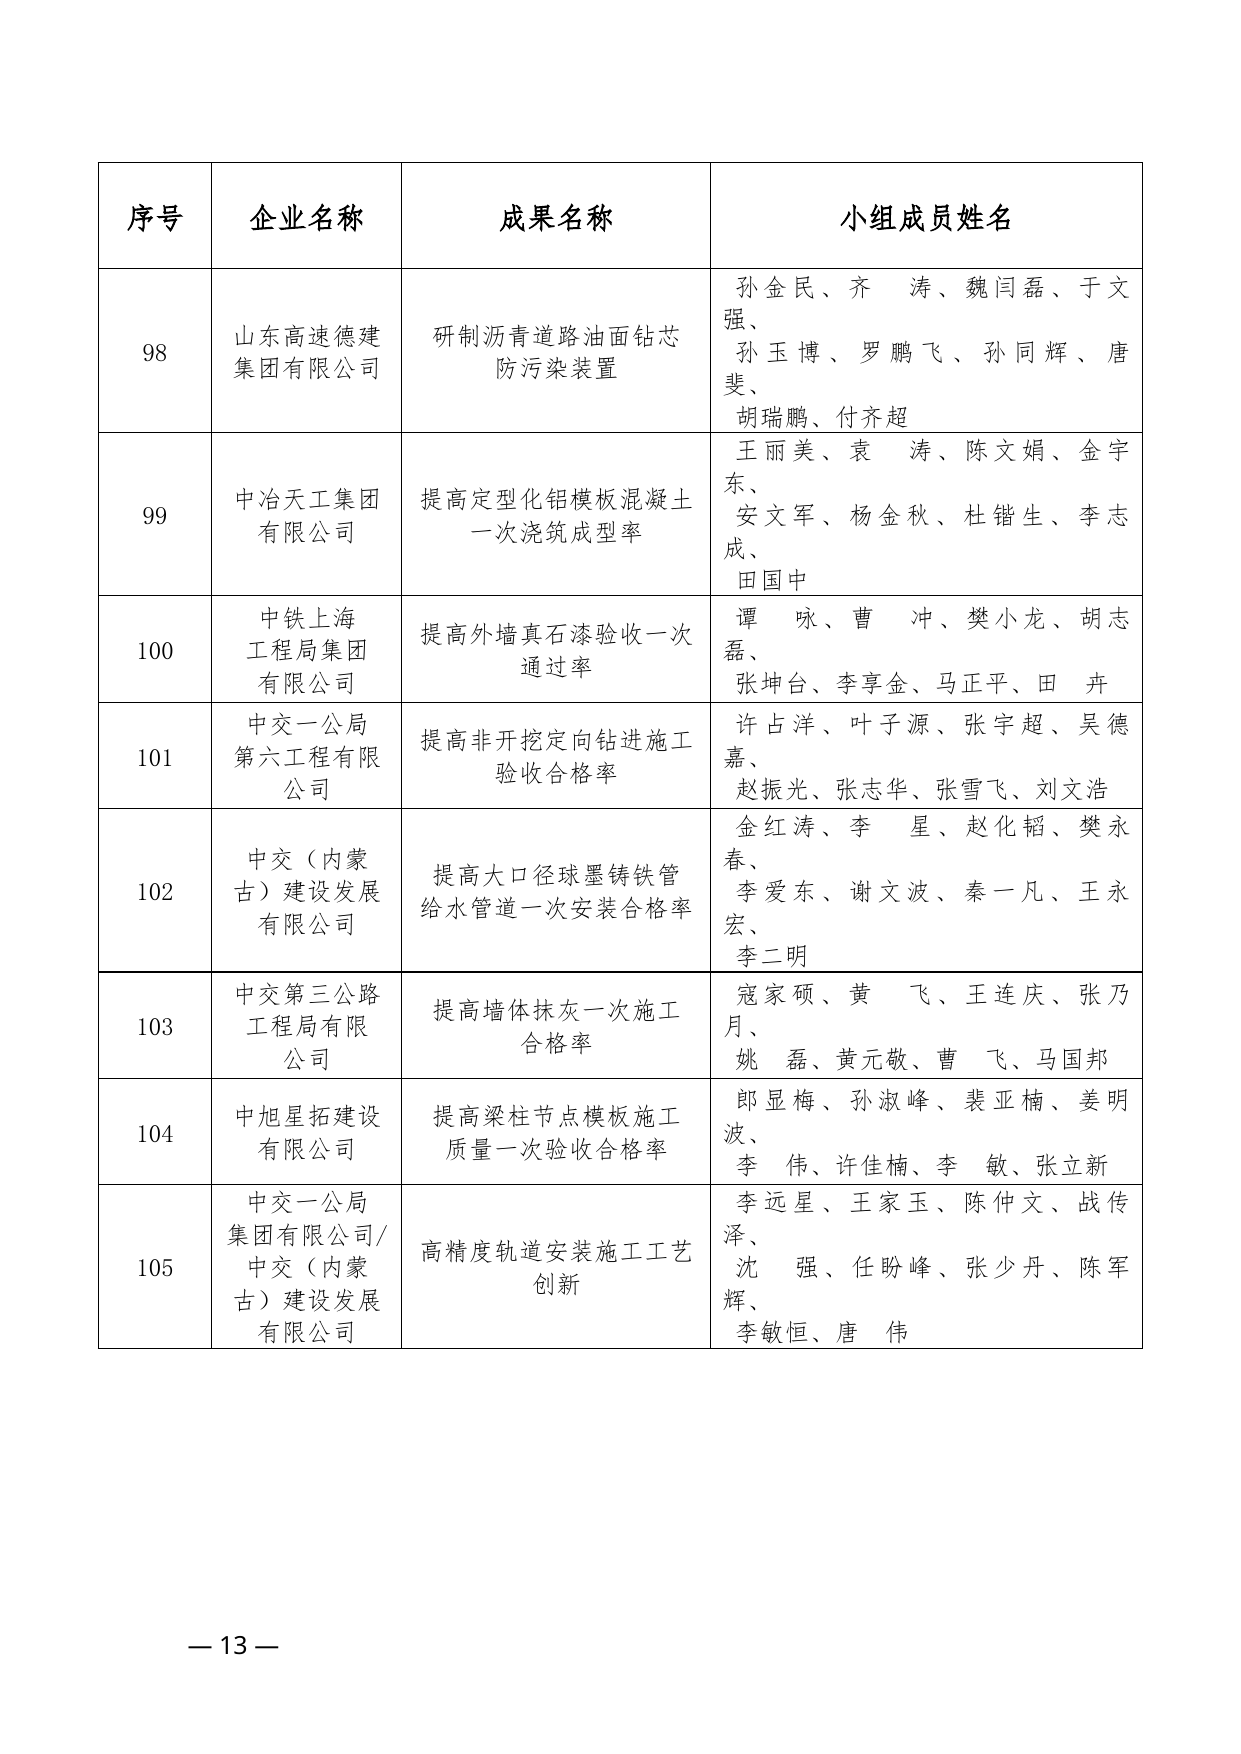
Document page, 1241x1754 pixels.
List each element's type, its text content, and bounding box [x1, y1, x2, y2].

table_cell 101 [99, 703, 211, 808]
table_cell 中铁上海 工程局集团 有限公司 [212, 596, 401, 702]
table_header 成果名称 [402, 163, 710, 268]
table_cell 谭 咏、曹 冲、樊小龙、胡志磊、 张坤台、李享金、马正平、田 卉 [711, 596, 1142, 702]
table_cell 王丽美、袁 涛、陈文娟、金宇东、 安文军、杨金秋、杜锴生、李志成、 田国中 [711, 433, 1142, 595]
table_cell 中交一公局 第六工程有限 公司 [212, 703, 401, 808]
table_header 序号 [99, 163, 211, 268]
table_cell 中交（内蒙古）建设发展有限公司 [212, 809, 401, 971]
table_cell 郎显梅、孙淑峰、裴亚楠、姜明波、 李 伟、许佳楠、李 敏、张立新 [711, 1079, 1142, 1184]
table_cell 李远星、王家玉、陈仲文、战传泽、 沈 强、任盼峰、张少丹、陈军辉、 李敏恒、唐 伟 [711, 1185, 1142, 1347]
table_cell 中交第三公路工程局有限 公司 [212, 973, 401, 1078]
table_cell 99 [99, 433, 211, 595]
table_cell 中冶天工集团有限公司 [212, 433, 401, 595]
table_cell 孙金民、齐 涛、魏闫磊、于文强、 孙玉博、罗鹏飞、孙同辉、唐 斐、 胡瑞鹏、付齐超 [711, 269, 1142, 432]
table_cell 提高外墙真石漆验收一次通过率 [402, 596, 710, 702]
table_cell 104 [99, 1079, 211, 1184]
table_header 企业名称 [212, 163, 401, 268]
table_cell 中旭星拓建设有限公司 [212, 1079, 401, 1184]
table_cell 许占洋、叶子源、张宇超、吴德嘉、 赵振光、张志华、张雪飞、刘文浩 [711, 703, 1142, 808]
table_cell 研制沥青道路油面钻芯 防污染装置 [402, 269, 710, 432]
table_cell 103 [99, 973, 211, 1078]
table_cell 提高非开挖定向钻进施工验收合格率 [402, 703, 710, 808]
table_cell 提高梁柱节点模板施工 质量一次验收合格率 [402, 1079, 710, 1184]
table_cell 提高墙体抹灰一次施工 合格率 [402, 973, 710, 1078]
table_cell 山东高速德建集团有限公司 [212, 269, 401, 432]
table_cell 100 [99, 596, 211, 702]
table_cell 寇家硕、黄 飞、王连庆、张乃月、 姚 磊、黄元敬、曹 飞、马国邦 [711, 973, 1142, 1078]
table_cell 105 [99, 1185, 211, 1347]
table_cell 98 [99, 269, 211, 432]
table_cell 提高定型化铝模板混凝土一次浇筑成型率 [402, 433, 710, 595]
table_cell 中交一公局 集团有限公司/中交（内蒙古）建设发展有限公司 [212, 1185, 401, 1347]
table_cell 102 [99, 809, 211, 971]
table_cell 金红涛、李 星、赵化韬、樊永春、 李爱东、谢文波、秦一凡、王永宏、 李二明 [711, 809, 1142, 971]
table_header 小组成员姓名 [711, 163, 1142, 268]
table_cell 提高大口径球墨铸铁管 给水管道一次安装合格率 [402, 809, 710, 971]
table_cell 高精度轨道安装施工工艺创新 [402, 1185, 710, 1347]
